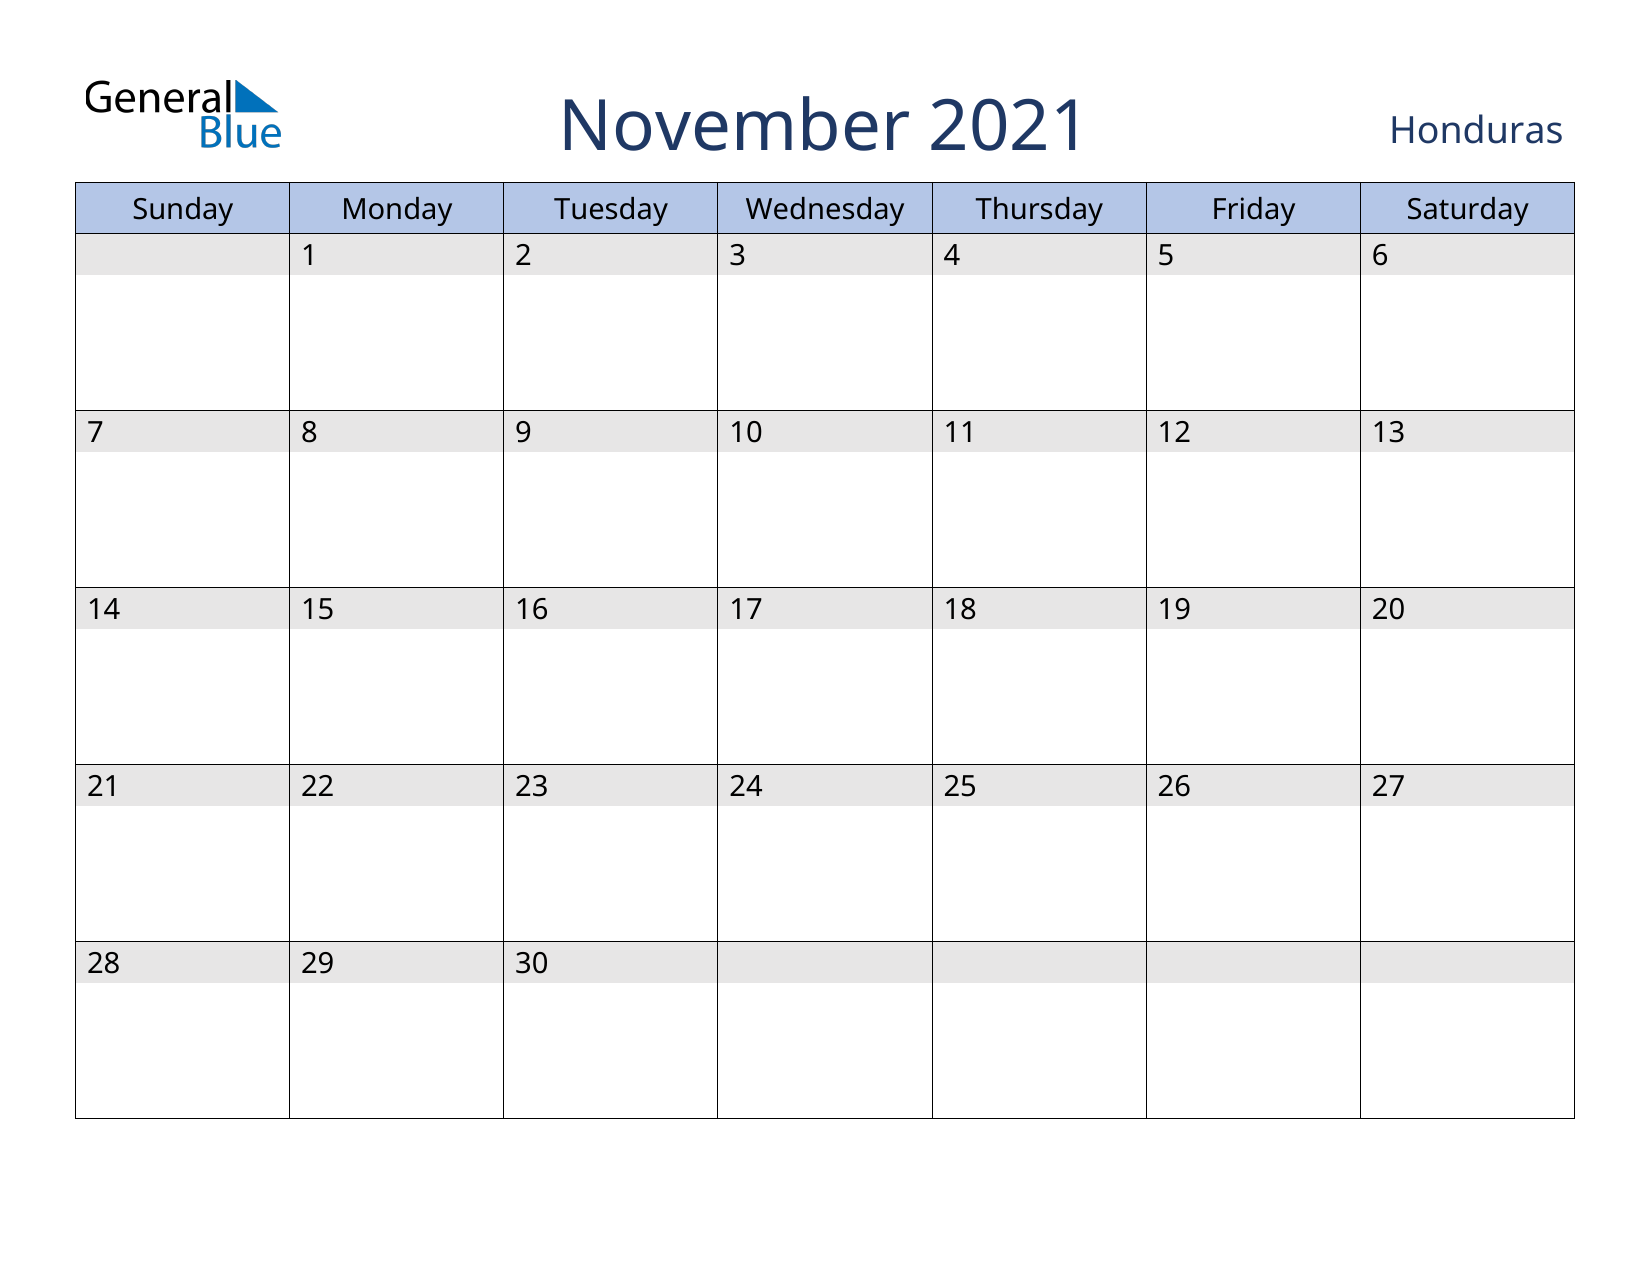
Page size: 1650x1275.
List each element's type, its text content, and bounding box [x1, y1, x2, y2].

table_cell [76, 234, 289, 275]
table_header Honduras [1146, 75, 1574, 182]
table_cell 11 [933, 411, 1146, 452]
table_cell 21 [76, 765, 289, 806]
table_cell [76, 806, 289, 941]
table_cell 19 [1147, 588, 1360, 629]
table_cell 27 [1361, 765, 1574, 806]
table_cell [933, 983, 1146, 1118]
table_cell [76, 275, 289, 410]
table_cell [1147, 942, 1360, 983]
table_cell Tuesday [504, 183, 717, 233]
table_cell [290, 806, 503, 941]
table_cell [718, 806, 932, 941]
table_cell Sunday [76, 183, 289, 233]
table_cell 1 [290, 234, 503, 275]
table_cell [1147, 983, 1360, 1118]
table_cell 12 [1147, 411, 1360, 452]
picture [86, 80, 281, 148]
table_cell 7 [76, 411, 289, 452]
table_cell Friday [1147, 183, 1360, 233]
table_cell [1361, 942, 1574, 983]
table_cell [1361, 452, 1574, 587]
table_cell [718, 452, 932, 587]
table_cell [933, 942, 1146, 983]
table_cell [718, 942, 932, 983]
table_cell 6 [1361, 234, 1574, 275]
table_cell [504, 806, 717, 941]
table_cell 29 [290, 942, 503, 983]
table_cell [290, 452, 503, 587]
table_cell [504, 629, 717, 764]
table_cell [1147, 275, 1360, 410]
table_cell [76, 983, 289, 1118]
table_cell 20 [1361, 588, 1574, 629]
table_cell 5 [1147, 234, 1360, 275]
table_cell [933, 452, 1146, 587]
table_cell [1361, 806, 1574, 941]
table_cell [76, 629, 289, 764]
table_cell 16 [504, 588, 717, 629]
table_header November 2021 [504, 75, 1146, 182]
table_cell 23 [504, 765, 717, 806]
table_cell [1147, 806, 1360, 941]
table_cell [1361, 275, 1574, 410]
table_cell 8 [290, 411, 503, 452]
table_cell 9 [504, 411, 717, 452]
table_cell [290, 629, 503, 764]
table_cell 22 [290, 765, 503, 806]
table_cell Thursday [933, 183, 1146, 233]
table_cell 2 [504, 234, 717, 275]
table_cell [504, 275, 717, 410]
table_cell [933, 629, 1146, 764]
table_cell 13 [1361, 411, 1574, 452]
table_cell [933, 275, 1146, 410]
table_cell 24 [718, 765, 932, 806]
table_cell Wednesday [718, 183, 932, 233]
table_cell 3 [718, 234, 932, 275]
table_cell [1147, 629, 1360, 764]
table_cell [504, 983, 717, 1118]
table_cell 25 [933, 765, 1146, 806]
table_cell [718, 983, 932, 1118]
table_cell [76, 452, 289, 587]
table_cell [290, 983, 503, 1118]
table_cell Saturday [1361, 183, 1574, 233]
table_cell [1147, 452, 1360, 587]
table_cell 17 [718, 588, 932, 629]
table_cell 10 [718, 411, 932, 452]
table_cell [1361, 983, 1574, 1118]
table_cell 18 [933, 588, 1146, 629]
table_cell [933, 806, 1146, 941]
table_cell 26 [1147, 765, 1360, 806]
table_header [76, 75, 503, 182]
table_cell Monday [290, 183, 503, 233]
table_cell 30 [504, 942, 717, 983]
table_cell [1361, 629, 1574, 764]
table_cell [718, 629, 932, 764]
table_cell 14 [76, 588, 289, 629]
table_cell 28 [76, 942, 289, 983]
table_cell 4 [933, 234, 1146, 275]
table_cell [290, 275, 503, 410]
table_cell [718, 275, 932, 410]
table_cell 15 [290, 588, 503, 629]
table_cell [504, 452, 717, 587]
